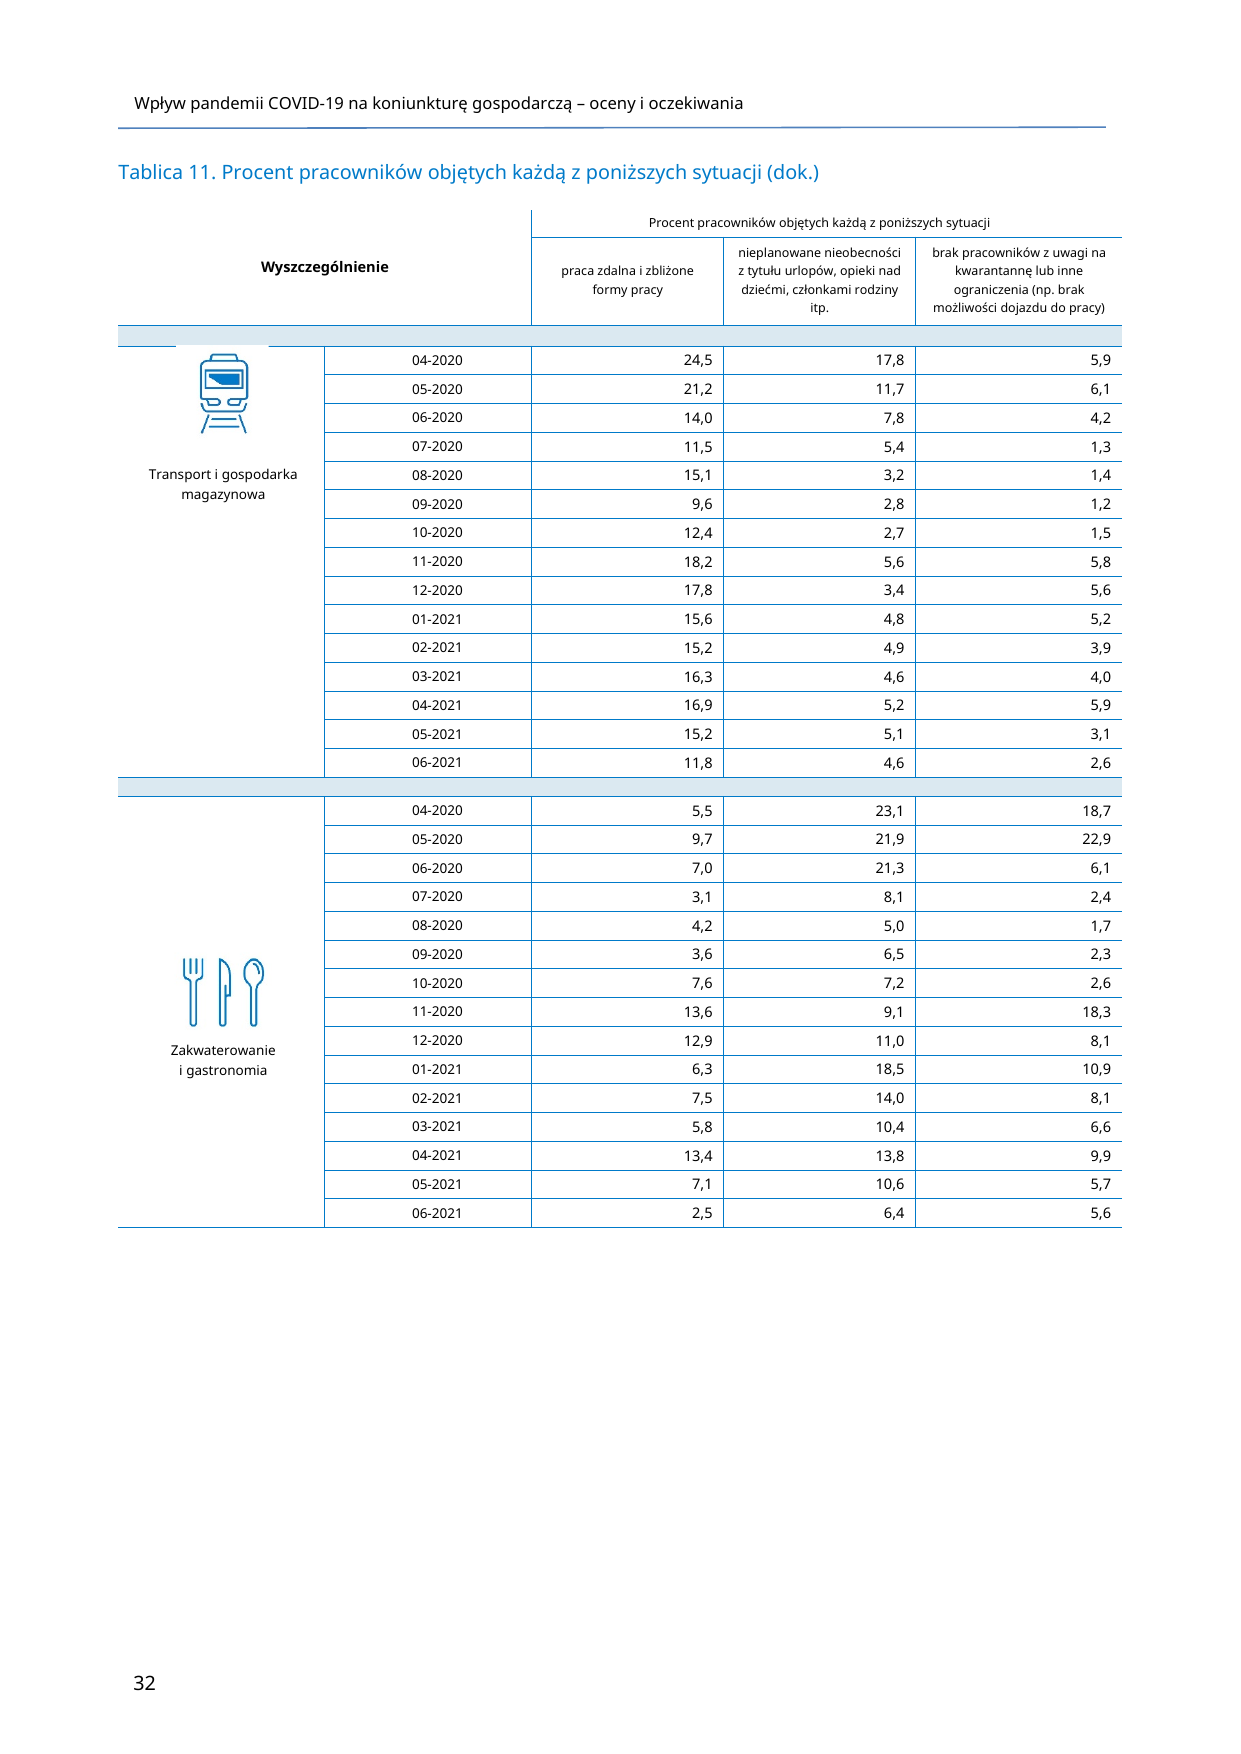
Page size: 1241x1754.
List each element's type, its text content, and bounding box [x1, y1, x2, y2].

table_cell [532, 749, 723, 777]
picture [174, 345, 269, 439]
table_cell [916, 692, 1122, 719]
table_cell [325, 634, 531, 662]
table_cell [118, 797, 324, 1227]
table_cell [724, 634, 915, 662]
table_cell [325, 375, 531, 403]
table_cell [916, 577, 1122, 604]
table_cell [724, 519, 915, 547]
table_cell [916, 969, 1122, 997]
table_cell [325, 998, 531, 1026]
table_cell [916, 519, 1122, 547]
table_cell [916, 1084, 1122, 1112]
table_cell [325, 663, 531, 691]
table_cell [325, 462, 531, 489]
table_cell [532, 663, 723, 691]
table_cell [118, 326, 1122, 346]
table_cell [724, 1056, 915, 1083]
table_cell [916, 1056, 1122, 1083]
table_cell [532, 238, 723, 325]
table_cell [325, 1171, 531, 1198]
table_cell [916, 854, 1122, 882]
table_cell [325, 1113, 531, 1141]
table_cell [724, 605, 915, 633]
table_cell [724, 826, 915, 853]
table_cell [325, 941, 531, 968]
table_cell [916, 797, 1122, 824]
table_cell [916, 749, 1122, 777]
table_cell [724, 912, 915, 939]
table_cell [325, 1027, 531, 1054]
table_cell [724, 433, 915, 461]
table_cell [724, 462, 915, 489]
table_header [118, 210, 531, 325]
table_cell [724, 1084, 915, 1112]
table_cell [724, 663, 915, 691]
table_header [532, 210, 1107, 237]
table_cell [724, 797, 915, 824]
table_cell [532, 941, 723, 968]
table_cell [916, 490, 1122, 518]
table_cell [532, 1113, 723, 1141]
text Tablica 11. Procent pracowników objętych każdą z poniższych sytuacji (dok.) [118, 158, 1122, 185]
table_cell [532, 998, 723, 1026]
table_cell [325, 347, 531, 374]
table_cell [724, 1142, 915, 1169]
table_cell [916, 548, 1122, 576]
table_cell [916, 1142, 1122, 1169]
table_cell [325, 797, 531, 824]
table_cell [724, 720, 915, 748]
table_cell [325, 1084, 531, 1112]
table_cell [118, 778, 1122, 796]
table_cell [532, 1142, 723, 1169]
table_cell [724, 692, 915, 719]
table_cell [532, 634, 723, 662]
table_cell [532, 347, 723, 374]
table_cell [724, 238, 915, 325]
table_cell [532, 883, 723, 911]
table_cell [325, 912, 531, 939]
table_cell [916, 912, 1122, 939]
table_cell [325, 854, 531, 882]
picture [174, 942, 272, 1040]
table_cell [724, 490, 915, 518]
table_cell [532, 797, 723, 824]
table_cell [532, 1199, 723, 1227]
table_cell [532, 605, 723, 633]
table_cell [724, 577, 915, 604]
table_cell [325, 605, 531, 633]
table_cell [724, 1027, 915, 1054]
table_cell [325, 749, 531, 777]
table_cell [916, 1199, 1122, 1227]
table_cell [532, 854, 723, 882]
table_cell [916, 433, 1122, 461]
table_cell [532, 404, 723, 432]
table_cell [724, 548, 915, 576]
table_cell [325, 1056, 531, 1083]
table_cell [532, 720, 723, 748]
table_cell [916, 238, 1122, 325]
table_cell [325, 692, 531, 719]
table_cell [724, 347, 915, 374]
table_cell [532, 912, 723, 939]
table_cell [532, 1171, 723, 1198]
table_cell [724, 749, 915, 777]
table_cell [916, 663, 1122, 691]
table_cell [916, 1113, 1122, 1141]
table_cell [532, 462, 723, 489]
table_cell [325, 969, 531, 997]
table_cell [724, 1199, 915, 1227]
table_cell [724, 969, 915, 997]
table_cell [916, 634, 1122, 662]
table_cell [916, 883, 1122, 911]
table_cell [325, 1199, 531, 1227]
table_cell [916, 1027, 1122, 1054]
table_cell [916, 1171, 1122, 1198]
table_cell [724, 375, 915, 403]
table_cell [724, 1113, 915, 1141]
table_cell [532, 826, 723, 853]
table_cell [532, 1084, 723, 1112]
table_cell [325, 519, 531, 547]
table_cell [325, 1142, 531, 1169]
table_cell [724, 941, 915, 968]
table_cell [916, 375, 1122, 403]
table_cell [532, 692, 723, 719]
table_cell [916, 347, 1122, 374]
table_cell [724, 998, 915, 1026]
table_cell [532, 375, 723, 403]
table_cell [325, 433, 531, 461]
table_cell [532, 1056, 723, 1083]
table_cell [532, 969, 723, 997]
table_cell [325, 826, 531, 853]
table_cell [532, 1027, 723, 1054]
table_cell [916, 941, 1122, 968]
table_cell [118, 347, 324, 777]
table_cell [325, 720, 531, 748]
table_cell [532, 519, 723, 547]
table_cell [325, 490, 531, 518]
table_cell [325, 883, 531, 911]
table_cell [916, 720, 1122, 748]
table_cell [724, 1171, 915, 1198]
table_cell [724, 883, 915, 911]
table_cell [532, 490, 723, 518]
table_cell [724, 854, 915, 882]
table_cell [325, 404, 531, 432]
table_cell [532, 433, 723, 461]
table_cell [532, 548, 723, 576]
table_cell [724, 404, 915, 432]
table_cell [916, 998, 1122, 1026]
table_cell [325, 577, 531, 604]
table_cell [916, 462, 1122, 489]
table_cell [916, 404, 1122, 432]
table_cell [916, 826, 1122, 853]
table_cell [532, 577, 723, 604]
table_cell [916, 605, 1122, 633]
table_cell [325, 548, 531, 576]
